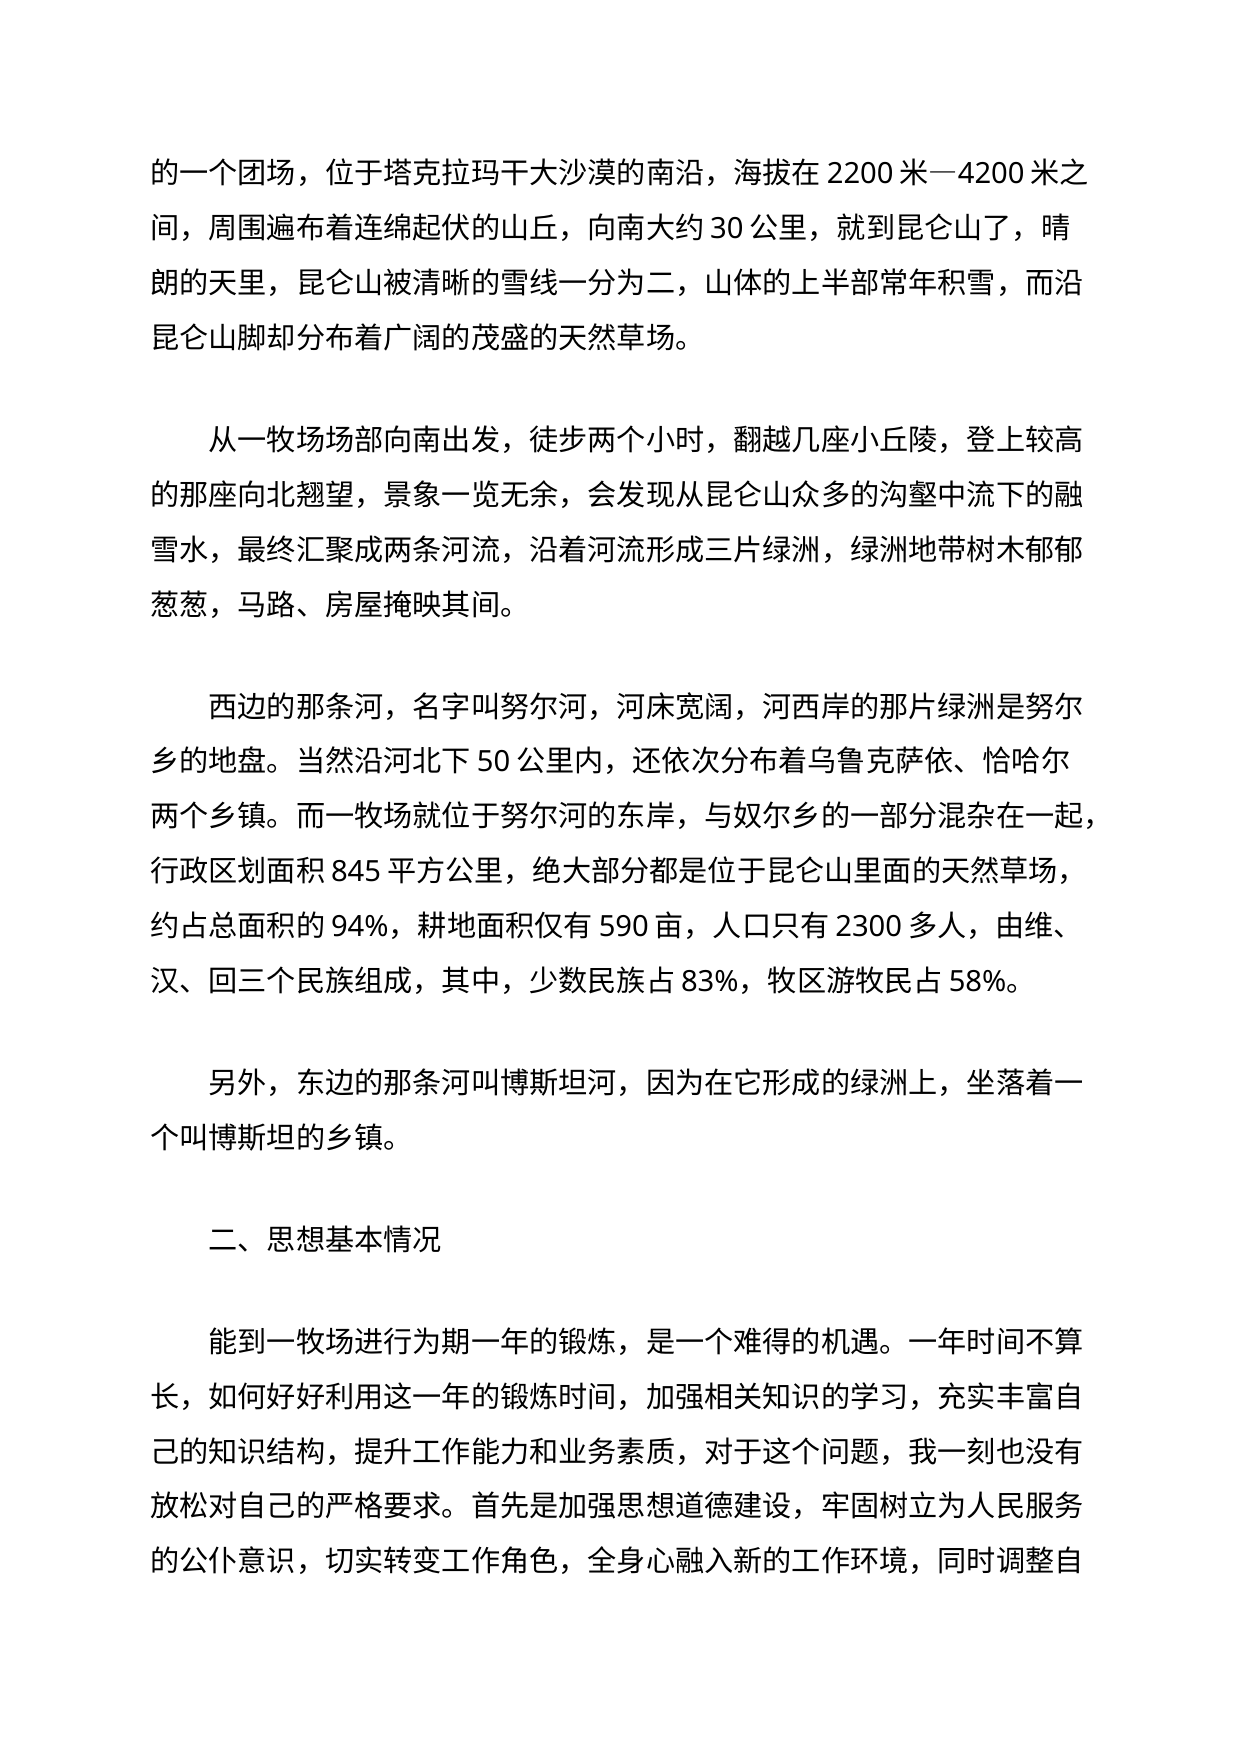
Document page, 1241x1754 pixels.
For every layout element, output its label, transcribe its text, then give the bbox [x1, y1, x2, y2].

text 另外，东边的那条河叫博斯坦河，因为在它形成的绿洲上，坐落着一个叫博斯坦的乡镇。 [150, 1060, 1090, 1157]
text 西边的那条河，名字叫努尔河，河床宽阔，河西岸的那片绿洲是努尔乡的地盘。当然沿河北下50公里内，还依次分布着乌鲁克萨依、恰哈尔两个乡镇。而一牧场就位于努尔河的东岸，与奴尔乡的一部分混杂在一起，行政区划面积845平方公里，绝大部分都是位于昆仑山里面的天然草场，约占总面积的94%，耕地面积仅有590亩，人口只有2300多人，由维、汉、回三个民族组成，其中，少数民族占83%，牧区游牧民占58%。 [150, 683, 1090, 1000]
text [150, 1318, 1090, 1580]
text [150, 150, 1090, 357]
text 从一牧场场部向南出发，徒步两个小时，翻越几座小丘陵，登上较高的那座向北翘望，景象一览无余，会发现从昆仑山众多的沟壑中流下的融雪水，最终汇聚成两条河流，沿着河流形成三片绿洲，绿洲地带树木郁郁葱葱，马路、房屋掩映其间。 [150, 417, 1090, 624]
text 二、思想基本情况 [150, 1217, 1090, 1259]
